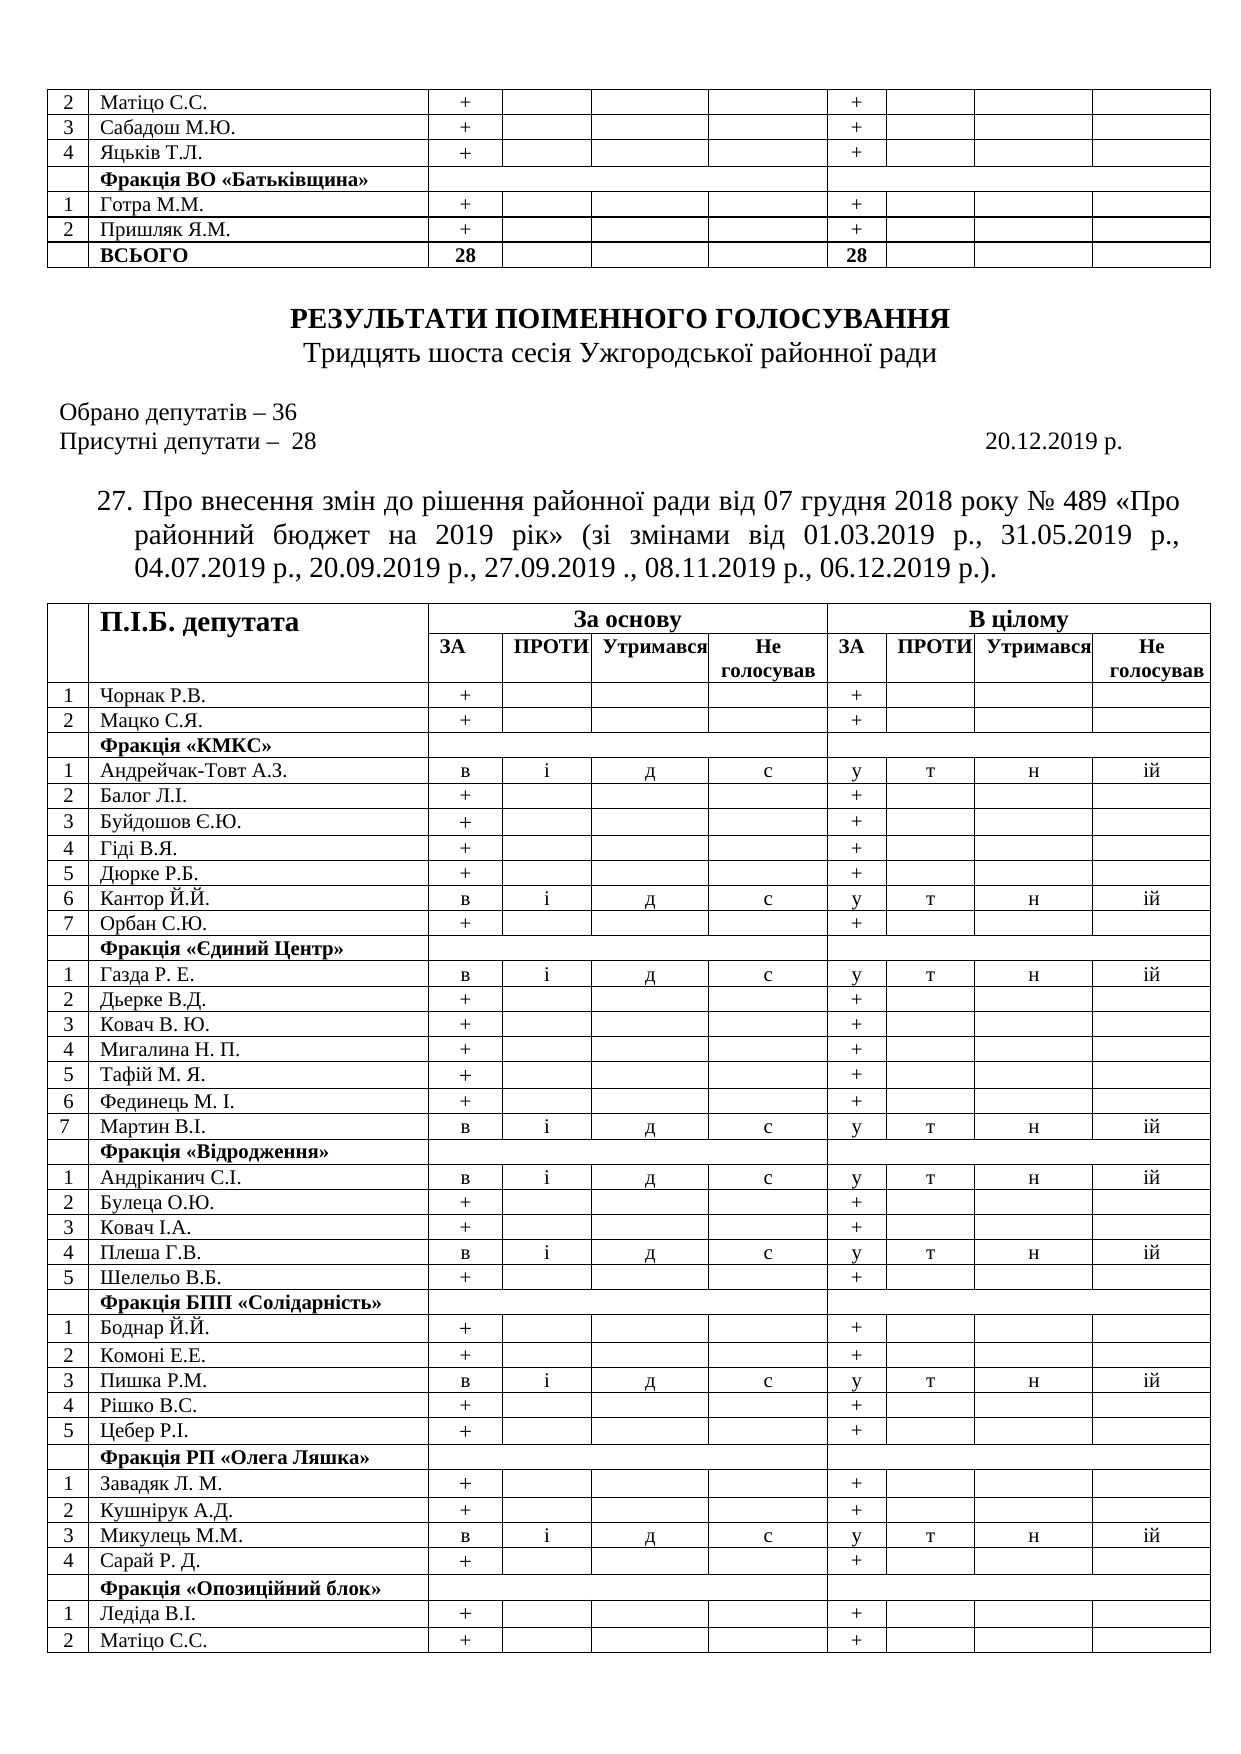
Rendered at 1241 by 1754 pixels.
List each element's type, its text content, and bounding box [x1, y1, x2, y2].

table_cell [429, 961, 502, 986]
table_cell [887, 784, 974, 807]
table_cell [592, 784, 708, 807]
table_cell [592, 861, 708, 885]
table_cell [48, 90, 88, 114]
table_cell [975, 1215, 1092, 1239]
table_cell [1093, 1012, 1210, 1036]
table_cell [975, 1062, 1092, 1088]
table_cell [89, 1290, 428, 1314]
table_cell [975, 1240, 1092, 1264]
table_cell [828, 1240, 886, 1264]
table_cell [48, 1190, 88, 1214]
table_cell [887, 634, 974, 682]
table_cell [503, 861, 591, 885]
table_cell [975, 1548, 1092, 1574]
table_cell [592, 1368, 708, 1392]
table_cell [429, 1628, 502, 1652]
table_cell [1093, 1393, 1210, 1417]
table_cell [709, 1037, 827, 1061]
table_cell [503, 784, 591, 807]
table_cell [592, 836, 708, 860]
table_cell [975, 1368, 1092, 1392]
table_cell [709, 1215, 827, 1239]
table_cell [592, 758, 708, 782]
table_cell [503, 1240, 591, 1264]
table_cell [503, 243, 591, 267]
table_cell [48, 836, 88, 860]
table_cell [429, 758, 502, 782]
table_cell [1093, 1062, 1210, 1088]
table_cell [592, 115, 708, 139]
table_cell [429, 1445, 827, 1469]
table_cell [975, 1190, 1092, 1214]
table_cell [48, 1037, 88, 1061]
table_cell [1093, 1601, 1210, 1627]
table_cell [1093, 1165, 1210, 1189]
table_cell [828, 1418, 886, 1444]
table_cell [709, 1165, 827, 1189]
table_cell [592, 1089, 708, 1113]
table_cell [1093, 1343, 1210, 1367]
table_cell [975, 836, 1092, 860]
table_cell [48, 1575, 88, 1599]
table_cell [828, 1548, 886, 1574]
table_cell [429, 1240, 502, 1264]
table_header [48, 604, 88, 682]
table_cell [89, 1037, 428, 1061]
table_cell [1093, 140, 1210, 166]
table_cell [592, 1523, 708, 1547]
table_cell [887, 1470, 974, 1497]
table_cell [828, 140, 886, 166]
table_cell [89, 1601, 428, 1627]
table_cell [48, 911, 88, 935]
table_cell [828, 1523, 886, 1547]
list Про внесення змін до рішення районної ради від 07 грудня 2018 року № 489 «Про районний бюджет на 2019 рік» (зі змінами від 01.03.2019 р., 31.05.2019 р., 04.07.2019 р., 20.09.2019 р., 27.09.2019 ., 08.11.2019 р., 06.12.2019 р.). [97, 483, 1181, 584]
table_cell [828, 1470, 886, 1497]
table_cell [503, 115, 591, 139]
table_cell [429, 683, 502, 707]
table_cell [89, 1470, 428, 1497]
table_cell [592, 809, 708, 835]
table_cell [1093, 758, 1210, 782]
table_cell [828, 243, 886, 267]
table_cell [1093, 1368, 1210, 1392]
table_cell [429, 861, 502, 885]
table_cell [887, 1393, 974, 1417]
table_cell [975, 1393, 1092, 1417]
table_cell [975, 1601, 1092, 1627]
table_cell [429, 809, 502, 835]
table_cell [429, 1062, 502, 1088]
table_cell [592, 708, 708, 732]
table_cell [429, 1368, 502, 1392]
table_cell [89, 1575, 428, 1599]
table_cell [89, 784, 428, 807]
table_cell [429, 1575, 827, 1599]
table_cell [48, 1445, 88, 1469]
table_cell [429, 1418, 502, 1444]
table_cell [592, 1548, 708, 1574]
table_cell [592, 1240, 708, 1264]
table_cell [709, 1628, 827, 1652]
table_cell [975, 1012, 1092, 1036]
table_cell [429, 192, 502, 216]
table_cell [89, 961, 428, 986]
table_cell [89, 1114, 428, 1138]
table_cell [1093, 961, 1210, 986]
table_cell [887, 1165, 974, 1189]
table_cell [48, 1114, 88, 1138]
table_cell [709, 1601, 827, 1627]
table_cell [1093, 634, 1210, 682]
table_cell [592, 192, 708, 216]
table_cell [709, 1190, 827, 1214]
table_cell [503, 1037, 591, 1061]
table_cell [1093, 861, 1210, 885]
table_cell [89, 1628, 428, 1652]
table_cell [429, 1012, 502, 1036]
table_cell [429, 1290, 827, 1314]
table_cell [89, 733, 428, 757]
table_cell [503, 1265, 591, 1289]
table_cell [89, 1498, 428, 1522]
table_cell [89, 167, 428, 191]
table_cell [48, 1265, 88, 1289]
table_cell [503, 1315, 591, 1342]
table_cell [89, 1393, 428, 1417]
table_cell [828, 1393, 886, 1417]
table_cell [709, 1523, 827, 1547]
text Обрано депутатів – 36 [59, 397, 1181, 426]
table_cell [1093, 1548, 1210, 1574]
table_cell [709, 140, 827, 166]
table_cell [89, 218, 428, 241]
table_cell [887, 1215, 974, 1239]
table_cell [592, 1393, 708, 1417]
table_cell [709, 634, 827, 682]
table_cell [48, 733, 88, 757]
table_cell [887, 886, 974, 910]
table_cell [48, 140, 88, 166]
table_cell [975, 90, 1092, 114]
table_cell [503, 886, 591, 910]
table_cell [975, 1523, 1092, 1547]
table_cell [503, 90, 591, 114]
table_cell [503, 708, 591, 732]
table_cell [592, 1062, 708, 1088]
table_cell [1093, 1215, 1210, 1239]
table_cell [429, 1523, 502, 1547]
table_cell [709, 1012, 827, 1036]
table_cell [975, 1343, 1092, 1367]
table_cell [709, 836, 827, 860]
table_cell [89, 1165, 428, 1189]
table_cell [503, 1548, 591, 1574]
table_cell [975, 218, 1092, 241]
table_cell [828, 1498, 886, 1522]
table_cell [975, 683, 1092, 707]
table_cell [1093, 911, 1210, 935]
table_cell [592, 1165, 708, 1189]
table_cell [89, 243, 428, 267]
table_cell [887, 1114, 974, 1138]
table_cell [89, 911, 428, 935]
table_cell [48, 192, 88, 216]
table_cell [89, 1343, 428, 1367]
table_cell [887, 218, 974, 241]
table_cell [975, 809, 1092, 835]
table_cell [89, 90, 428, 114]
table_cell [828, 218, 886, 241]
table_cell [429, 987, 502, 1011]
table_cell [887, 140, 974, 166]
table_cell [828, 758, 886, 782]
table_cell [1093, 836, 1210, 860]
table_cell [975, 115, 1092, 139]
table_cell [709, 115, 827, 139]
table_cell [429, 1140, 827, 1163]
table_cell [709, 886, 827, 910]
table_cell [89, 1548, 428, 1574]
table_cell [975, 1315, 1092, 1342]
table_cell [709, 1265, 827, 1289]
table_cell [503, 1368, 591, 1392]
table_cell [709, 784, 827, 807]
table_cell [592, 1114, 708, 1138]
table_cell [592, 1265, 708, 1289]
text РЕЗУЛЬТАТИ ПОІМЕННОГО ГОЛОСУВАННЯ [59, 301, 1181, 335]
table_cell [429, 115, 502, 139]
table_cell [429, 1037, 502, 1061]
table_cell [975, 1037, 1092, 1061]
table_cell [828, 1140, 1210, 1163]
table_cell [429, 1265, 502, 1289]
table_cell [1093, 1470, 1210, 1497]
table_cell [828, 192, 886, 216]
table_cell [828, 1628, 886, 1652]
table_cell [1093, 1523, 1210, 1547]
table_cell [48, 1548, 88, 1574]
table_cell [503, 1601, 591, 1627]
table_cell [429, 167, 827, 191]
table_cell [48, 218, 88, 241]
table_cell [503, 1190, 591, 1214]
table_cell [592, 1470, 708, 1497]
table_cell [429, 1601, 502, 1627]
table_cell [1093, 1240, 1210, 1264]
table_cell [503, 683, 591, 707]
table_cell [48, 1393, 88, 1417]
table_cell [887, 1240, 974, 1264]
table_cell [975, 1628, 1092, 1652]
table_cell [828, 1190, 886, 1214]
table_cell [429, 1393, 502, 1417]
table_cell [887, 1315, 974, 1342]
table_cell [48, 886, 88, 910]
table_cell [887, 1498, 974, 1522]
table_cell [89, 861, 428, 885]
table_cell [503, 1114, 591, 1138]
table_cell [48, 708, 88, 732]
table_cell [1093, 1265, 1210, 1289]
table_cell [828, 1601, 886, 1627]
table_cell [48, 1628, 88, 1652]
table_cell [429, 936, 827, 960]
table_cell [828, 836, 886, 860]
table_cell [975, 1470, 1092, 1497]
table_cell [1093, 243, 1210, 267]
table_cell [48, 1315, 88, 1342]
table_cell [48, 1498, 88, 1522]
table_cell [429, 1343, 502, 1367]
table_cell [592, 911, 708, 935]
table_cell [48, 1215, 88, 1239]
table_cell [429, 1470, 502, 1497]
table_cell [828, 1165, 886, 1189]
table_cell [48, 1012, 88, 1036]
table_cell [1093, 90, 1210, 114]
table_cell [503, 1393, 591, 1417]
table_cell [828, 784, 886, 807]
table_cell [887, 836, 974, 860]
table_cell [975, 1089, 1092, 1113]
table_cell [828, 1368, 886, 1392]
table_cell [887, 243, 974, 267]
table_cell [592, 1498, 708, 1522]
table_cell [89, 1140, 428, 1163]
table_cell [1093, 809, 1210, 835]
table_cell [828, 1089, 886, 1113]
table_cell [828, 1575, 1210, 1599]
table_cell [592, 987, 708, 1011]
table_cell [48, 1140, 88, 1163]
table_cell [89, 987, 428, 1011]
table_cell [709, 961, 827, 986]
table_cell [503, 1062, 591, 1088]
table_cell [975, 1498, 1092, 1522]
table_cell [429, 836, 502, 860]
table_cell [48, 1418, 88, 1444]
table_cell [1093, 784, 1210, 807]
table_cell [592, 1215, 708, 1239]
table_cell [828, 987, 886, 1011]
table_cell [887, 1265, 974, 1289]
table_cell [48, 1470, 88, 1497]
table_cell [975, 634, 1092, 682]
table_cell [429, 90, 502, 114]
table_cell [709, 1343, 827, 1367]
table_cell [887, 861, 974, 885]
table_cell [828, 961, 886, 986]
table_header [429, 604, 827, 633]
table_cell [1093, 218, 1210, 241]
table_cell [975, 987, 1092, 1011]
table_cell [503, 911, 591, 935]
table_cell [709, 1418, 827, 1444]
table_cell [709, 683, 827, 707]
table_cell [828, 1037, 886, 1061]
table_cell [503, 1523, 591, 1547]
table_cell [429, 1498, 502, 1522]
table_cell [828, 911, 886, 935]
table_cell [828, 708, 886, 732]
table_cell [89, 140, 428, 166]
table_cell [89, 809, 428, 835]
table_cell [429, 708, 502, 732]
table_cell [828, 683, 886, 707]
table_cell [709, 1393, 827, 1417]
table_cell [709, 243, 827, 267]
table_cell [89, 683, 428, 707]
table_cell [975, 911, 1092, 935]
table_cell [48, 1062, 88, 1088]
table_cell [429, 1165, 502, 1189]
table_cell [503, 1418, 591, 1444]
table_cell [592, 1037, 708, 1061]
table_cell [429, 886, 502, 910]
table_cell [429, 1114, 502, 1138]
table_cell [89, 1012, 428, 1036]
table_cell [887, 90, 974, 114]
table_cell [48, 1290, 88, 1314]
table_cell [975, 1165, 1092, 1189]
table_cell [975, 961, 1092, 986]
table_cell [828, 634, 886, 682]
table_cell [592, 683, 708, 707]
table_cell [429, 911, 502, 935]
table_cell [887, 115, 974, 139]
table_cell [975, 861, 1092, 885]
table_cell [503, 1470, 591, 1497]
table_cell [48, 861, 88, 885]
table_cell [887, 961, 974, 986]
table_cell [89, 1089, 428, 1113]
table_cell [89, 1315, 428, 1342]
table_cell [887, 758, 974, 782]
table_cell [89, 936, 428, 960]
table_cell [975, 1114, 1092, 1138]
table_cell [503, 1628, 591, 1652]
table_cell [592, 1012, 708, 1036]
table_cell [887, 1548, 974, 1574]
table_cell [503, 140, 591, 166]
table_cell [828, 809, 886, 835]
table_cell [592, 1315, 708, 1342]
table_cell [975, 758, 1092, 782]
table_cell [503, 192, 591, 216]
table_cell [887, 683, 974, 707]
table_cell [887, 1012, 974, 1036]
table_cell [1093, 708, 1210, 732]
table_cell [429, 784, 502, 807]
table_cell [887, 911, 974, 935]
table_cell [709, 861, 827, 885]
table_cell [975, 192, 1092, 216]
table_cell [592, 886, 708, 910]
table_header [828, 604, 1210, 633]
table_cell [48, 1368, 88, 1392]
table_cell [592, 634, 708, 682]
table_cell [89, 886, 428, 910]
text Присутні депутати – 28 20.12.2019 р. [59, 426, 1181, 454]
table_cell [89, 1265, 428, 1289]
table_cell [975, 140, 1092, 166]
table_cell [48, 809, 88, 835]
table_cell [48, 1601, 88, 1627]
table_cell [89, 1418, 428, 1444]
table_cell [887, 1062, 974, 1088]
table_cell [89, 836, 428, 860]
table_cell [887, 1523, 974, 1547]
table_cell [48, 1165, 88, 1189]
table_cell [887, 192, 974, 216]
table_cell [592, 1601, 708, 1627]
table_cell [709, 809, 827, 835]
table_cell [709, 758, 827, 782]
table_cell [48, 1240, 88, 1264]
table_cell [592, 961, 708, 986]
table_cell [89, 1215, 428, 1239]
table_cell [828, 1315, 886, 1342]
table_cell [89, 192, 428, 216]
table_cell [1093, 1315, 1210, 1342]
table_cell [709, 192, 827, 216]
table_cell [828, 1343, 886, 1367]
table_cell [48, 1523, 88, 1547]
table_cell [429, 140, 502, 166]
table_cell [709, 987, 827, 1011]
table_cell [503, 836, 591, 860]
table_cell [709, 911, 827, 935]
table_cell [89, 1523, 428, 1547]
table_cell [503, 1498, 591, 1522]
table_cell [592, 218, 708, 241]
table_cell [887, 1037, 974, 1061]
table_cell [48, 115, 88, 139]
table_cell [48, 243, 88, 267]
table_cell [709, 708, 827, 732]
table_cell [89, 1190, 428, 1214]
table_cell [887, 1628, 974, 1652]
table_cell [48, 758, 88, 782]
text Тридцять шоста сесія Ужгородської районної ради [59, 335, 1181, 368]
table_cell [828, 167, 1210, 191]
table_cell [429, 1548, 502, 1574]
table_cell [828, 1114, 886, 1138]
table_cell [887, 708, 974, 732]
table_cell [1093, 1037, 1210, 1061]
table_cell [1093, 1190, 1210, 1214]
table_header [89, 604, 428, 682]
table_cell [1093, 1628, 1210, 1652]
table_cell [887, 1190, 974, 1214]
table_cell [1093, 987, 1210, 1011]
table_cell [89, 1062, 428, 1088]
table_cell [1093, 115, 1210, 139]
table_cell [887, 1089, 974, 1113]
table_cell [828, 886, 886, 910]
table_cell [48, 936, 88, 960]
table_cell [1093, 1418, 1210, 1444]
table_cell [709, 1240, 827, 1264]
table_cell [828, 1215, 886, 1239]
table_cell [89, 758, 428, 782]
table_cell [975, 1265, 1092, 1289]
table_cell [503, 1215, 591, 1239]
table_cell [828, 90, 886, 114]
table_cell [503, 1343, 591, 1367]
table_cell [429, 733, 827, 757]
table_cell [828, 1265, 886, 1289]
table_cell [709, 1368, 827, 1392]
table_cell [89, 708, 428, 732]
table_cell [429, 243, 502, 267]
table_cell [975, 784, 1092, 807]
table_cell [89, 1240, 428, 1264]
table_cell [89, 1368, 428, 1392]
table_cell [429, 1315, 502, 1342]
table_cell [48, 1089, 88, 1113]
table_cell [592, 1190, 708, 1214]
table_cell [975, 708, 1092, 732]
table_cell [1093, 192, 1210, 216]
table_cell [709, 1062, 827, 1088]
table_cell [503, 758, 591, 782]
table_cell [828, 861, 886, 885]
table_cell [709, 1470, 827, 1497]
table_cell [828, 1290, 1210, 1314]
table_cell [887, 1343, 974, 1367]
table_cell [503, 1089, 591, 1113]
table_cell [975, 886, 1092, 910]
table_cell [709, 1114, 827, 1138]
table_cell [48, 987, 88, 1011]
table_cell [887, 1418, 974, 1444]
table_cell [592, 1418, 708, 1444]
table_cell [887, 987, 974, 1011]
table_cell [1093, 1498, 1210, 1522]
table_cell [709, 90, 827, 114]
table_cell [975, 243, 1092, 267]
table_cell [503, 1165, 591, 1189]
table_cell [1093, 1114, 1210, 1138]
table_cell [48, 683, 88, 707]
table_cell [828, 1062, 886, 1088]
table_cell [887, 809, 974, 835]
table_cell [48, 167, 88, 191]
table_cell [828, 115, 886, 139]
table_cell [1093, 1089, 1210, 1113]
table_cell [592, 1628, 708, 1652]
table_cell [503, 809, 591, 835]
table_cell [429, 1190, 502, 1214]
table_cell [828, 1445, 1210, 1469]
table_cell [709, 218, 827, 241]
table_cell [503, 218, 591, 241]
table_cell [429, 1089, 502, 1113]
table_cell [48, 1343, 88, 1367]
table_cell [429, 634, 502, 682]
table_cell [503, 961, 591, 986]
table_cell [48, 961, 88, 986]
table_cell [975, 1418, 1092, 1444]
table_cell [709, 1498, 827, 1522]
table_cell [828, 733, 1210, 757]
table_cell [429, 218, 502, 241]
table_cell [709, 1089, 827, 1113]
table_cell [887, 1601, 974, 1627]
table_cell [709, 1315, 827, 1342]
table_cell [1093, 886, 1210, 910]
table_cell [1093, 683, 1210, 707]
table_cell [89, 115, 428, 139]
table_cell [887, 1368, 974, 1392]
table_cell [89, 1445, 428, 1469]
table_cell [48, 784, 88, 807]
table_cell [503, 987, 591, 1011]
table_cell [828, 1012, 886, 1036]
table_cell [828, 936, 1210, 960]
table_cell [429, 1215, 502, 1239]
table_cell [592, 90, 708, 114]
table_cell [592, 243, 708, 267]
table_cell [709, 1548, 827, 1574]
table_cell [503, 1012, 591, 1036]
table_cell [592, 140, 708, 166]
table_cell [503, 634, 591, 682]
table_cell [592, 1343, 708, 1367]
